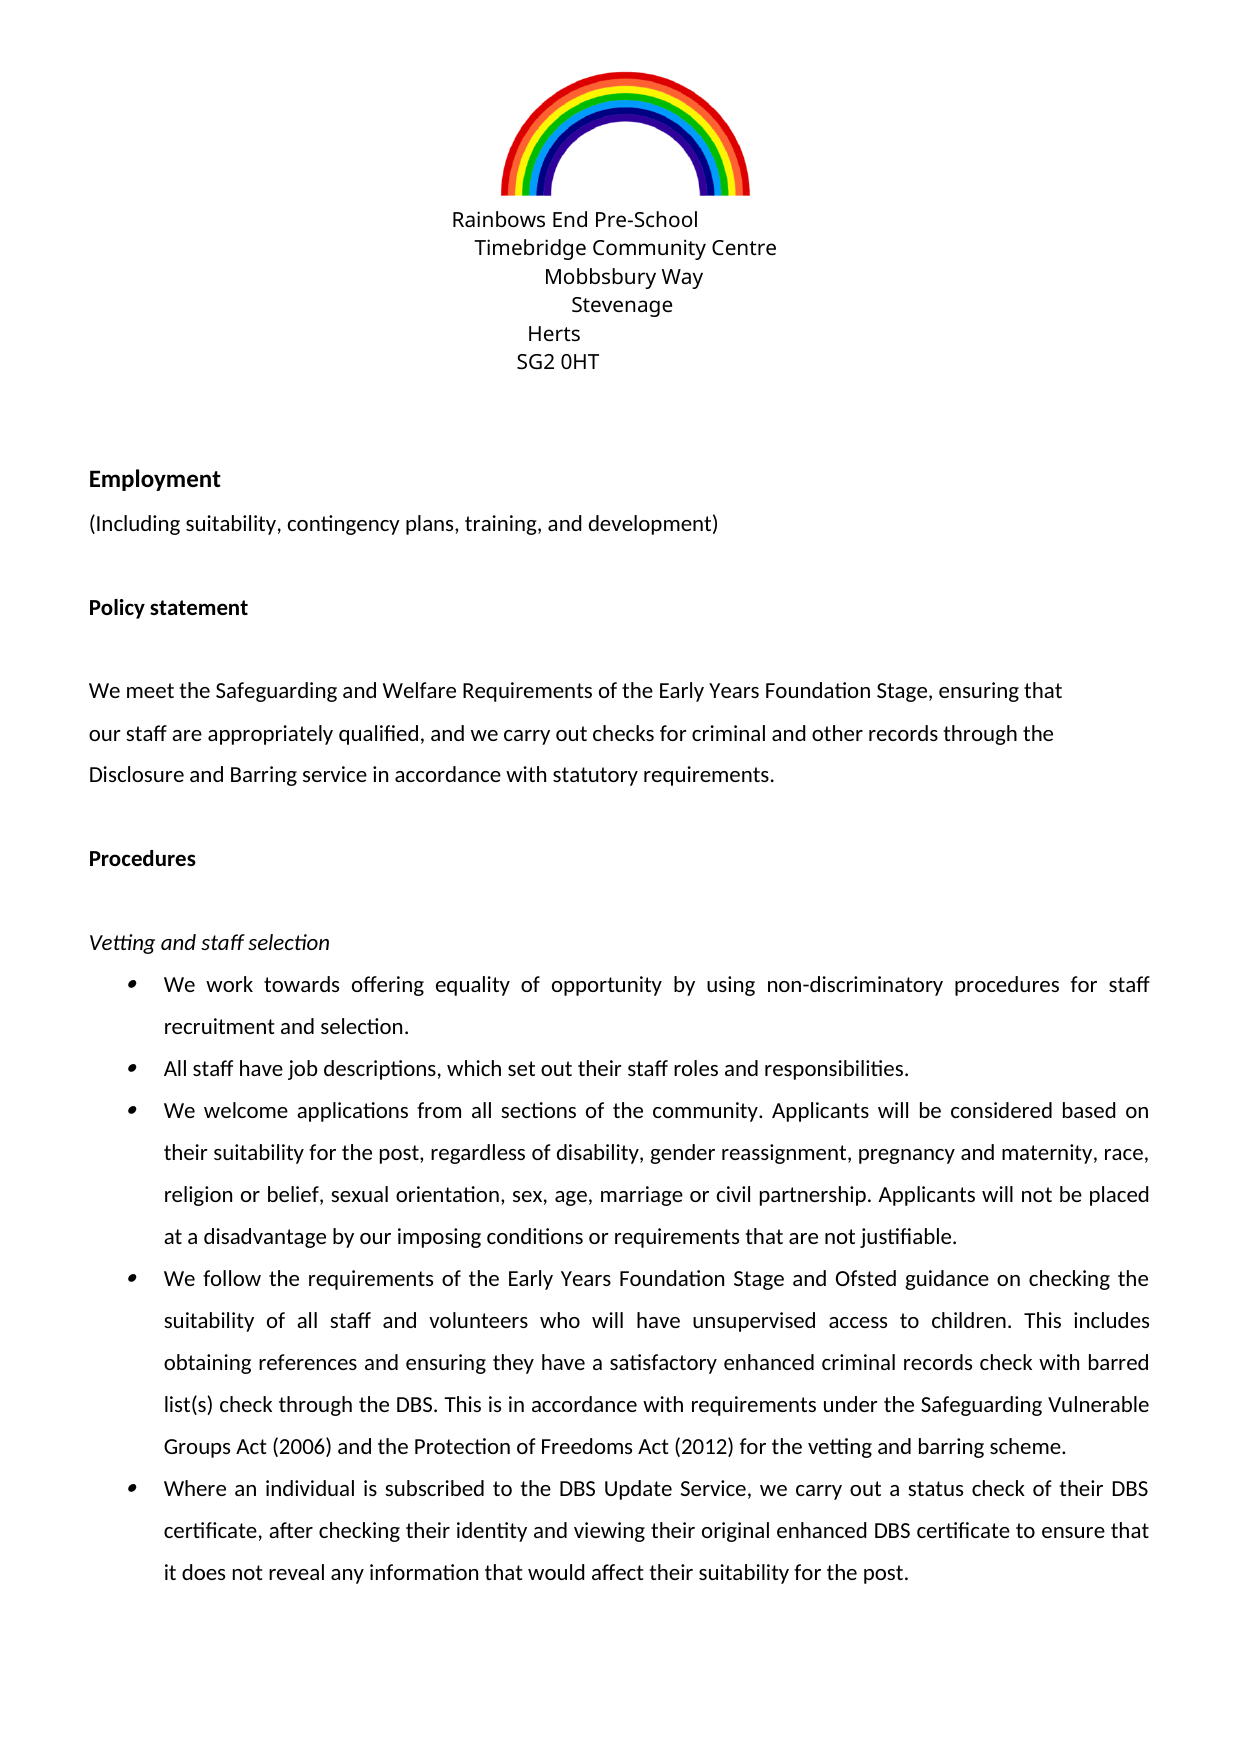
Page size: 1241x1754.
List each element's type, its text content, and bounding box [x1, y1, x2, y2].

list Where an individual is subscribed to the DBS Update Service, we carry out a status check of their DBS certificate, after checking their identity and viewing their original enhanced DBS certificate to ensure that it does not reveal any information that would affect their suitability for the post. [126, 1474, 1152, 1586]
text Mobbsbury Way [463, 262, 1152, 290]
text Stevenage [538, 290, 1152, 319]
text SG2 0HT [88, 347, 1152, 376]
text Timebridge Community Centre [388, 233, 1152, 262]
list We follow the requirements of the Early Years Foundation Stage and Ofsted guidance on checking the suitability of all staff and volunteers who will have unsupervised access to children. This includes obtaining references and ensuring they have a satisfactory enhanced criminal records check with barred list(s) check through the DBS. This is in accordance with requirements under the Safeguarding Vulnerable Groups Act (2006) and the Protection of Freedoms Act (2012) for the vetting and barring scheme. [126, 1264, 1152, 1460]
list We work towards offering equality of opportunity by using non-discriminatory procedures for staff recruitment and selection. [126, 971, 1152, 1041]
text Herts [88, 319, 1152, 347]
text Employment [88, 463, 1152, 493]
list All staff have job descriptions, which set out their staff roles and responsibilities. [126, 1054, 1152, 1082]
text our staff are appropriately qualified, and we carry out checks for criminal and other records through the [88, 719, 1152, 747]
list We welcome applications from all sections of the community. Applicants will be considered based on their suitability for the post, regardless of disability, gender reassignment, pregnancy and maternity, race, religion or belief, sexual orientation, sex, age, marriage or civil partnership. Applicants will not be placed at a disadvantage by our imposing conditions or requirements that are not justifiable. [126, 1096, 1152, 1250]
text (Including suitability, contingency plans, training, and development) [88, 509, 1152, 537]
picture [499, 70, 751, 197]
text Procedures [88, 844, 1152, 873]
text We meet the Safeguarding and Welfare Requirements of the Early Years Foundation Stage, ensuring that [88, 677, 1152, 705]
text Disclosure and Barring service in accordance with statutory requirements. [88, 761, 1152, 789]
text Rainbows End Pre-School [88, 205, 1152, 233]
text Policy statement [88, 593, 1152, 621]
text Vetting and staff selection [88, 928, 1152, 957]
